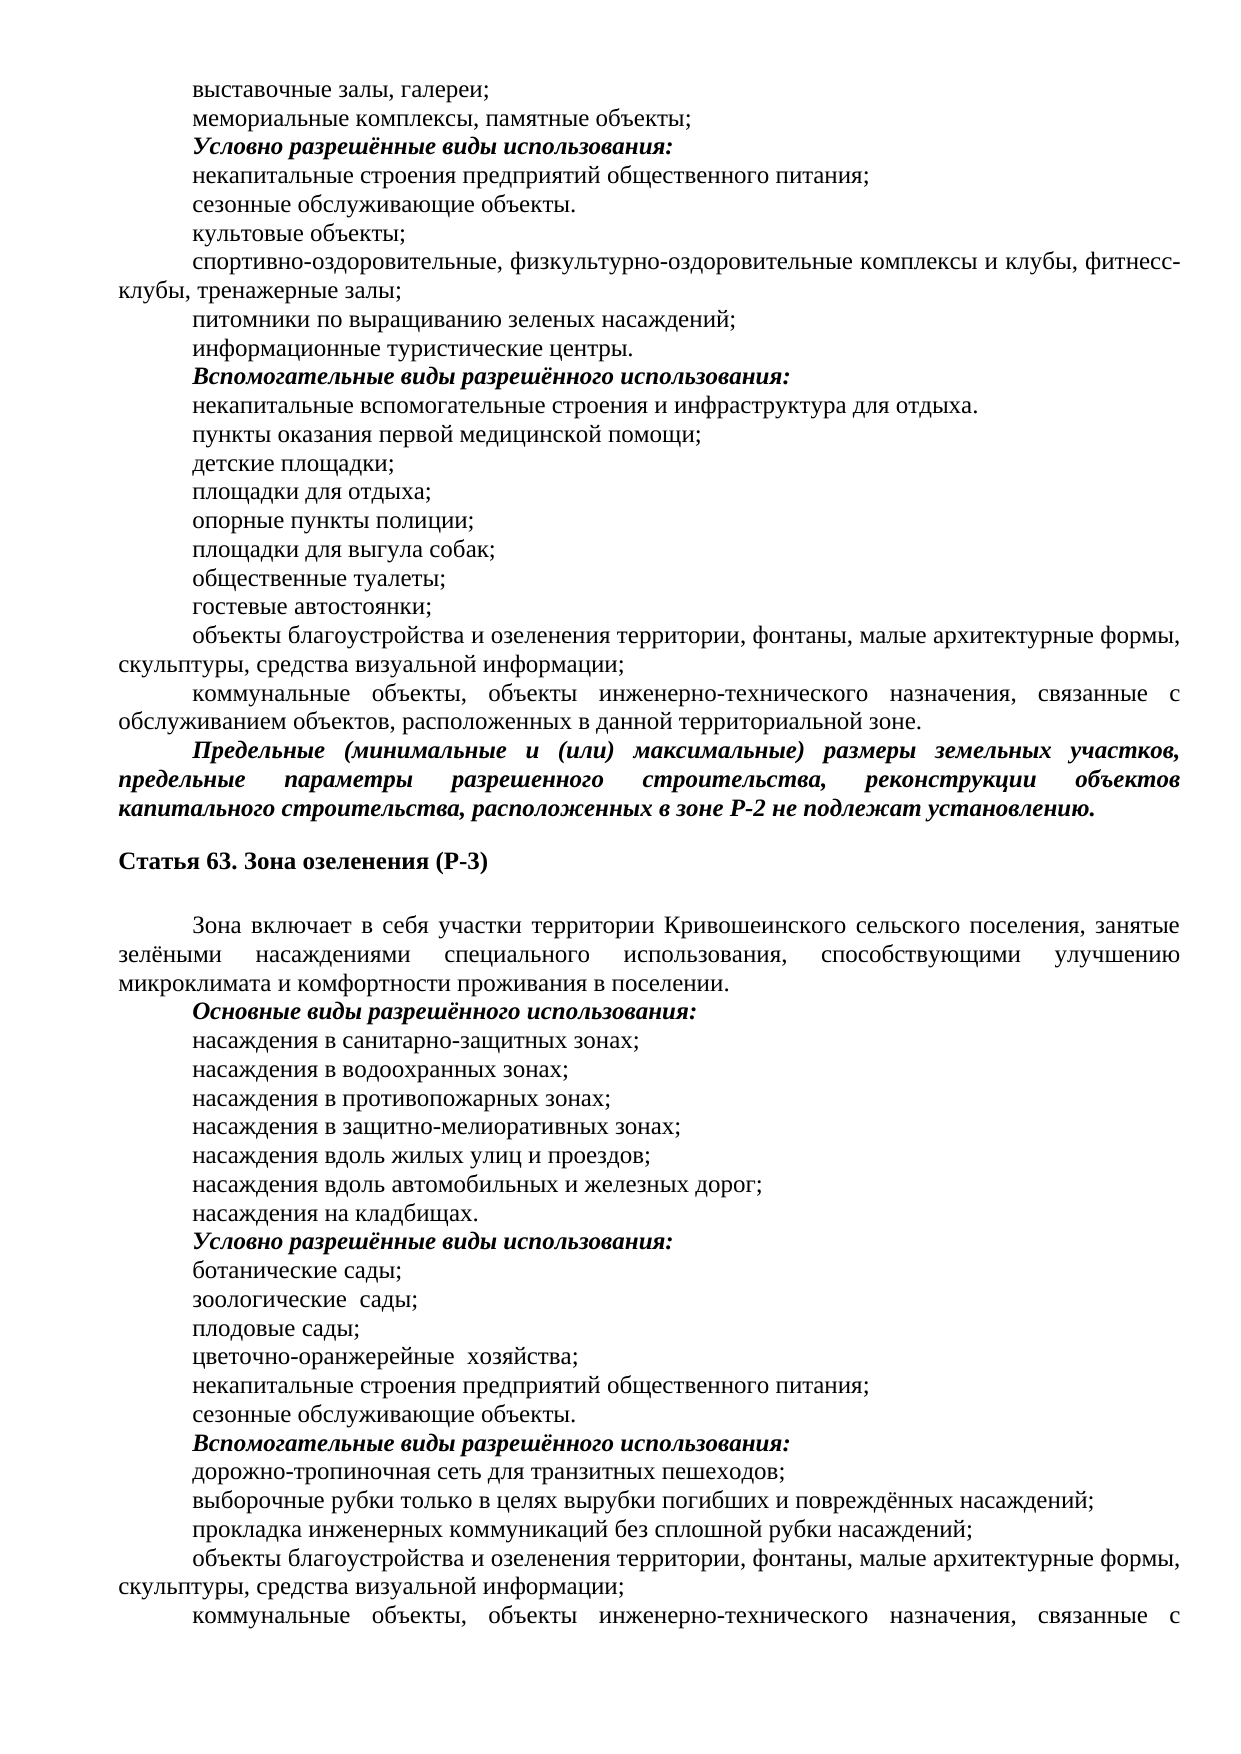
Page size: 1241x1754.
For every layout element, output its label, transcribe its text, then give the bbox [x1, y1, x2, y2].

text некапитальные строения предприятий общественного питания; [118, 1370, 1181, 1399]
text питомники по выращиванию зеленых насаждений; [118, 304, 1181, 333]
text некапитальные строения предприятий общественного питания; [118, 160, 1181, 189]
text детские площадки; [118, 448, 1181, 476]
text насаждения вдоль жилых улиц и проездов; [118, 1140, 1181, 1169]
text зоологические сады; [118, 1284, 1181, 1313]
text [118, 1600, 1181, 1629]
text насаждения в защитно-мелиоративных зонах; [118, 1111, 1181, 1140]
subtitle спортивно-оздоровительные, физкультурно-оздоровительные комплексы и клубы, фитнесс-клубы, тренажерные залы; [118, 246, 1181, 304]
text Основные виды разрешённого использования: [118, 996, 1181, 1025]
text Условно разрешённые виды использования: [118, 1226, 1181, 1255]
text насаждения в противопожарных зонах; [118, 1083, 1181, 1111]
text мемориальные комплексы, памятные объекты; [118, 103, 1181, 131]
text общественные туалеты; [118, 563, 1181, 591]
text коммунальные объекты, объекты инженерно-технического назначения, связанные с обслуживанием объектов, расположенных в данной территориальной зоне. [118, 678, 1181, 735]
list дорожно-тропиночная сеть для транзитных пешеходов; [118, 1456, 1181, 1485]
list выборочные рубки только в целях вырубки погибших и повреждённых насаждений; [118, 1485, 1181, 1514]
text Зона включает в себя участки территории Кривошеинского сельского поселения, занятые зелёными насаждениями специального использования, способствующими улучшению микроклимата и комфортности проживания в поселении. [118, 910, 1181, 996]
text площадки для отдыха; [118, 476, 1181, 505]
text опорные пункты полиции; [118, 505, 1181, 534]
text насаждения в водоохранных зонах; [118, 1054, 1181, 1083]
text сезонные обслуживающие объекты. [118, 189, 1181, 218]
text Вспомогательные виды разрешённого использования: [118, 1428, 1181, 1456]
text цветочно-оранжерейные хозяйства; [118, 1341, 1181, 1370]
text Предельные (минимальные и (или) максимальные) размеры земельных участков, предельные параметры разрешенного строительства, реконструкции объектов капитального строительства, расположенных в зоне Р-2 не подлежат установлению. [118, 735, 1181, 821]
text пункты оказания первой медицинской помощи; [118, 419, 1181, 448]
text ботанические сады; [118, 1255, 1181, 1284]
text насаждения в санитарно-защитных зонах; [118, 1025, 1181, 1054]
text культовые объекты; [118, 218, 1181, 246]
text насаждения вдоль автомобильных и железных дорог; [118, 1169, 1181, 1198]
text информационные туристические центры. [118, 333, 1181, 361]
text гостевые автостоянки; [118, 591, 1181, 620]
text некапитальные вспомогательные строения и инфраструктура для отдыха. [118, 390, 1181, 419]
text плодовые сады; [118, 1313, 1181, 1341]
subtitle Статья 63. Зона озеленения (Р-3) [118, 846, 1181, 875]
list прокладка инженерных коммуникаций без сплошной рубки насаждений; [118, 1514, 1181, 1543]
text объекты благоустройства и озеленения территории, фонтаны, малые архитектурные формы, скульптуры, средства визуальной информации; [118, 620, 1181, 678]
text насаждения на кладбищах. [118, 1198, 1181, 1226]
text площадки для выгула собак; [118, 534, 1181, 563]
text Вспомогательные виды разрешённого использования: [118, 361, 1181, 390]
text объекты благоустройства и озеленения территории, фонтаны, малые архитектурные формы, скульптуры, средства визуальной информации; [118, 1543, 1181, 1600]
text выставочные залы, галереи; [118, 74, 1181, 103]
text сезонные обслуживающие объекты. [118, 1399, 1181, 1428]
text Условно разрешённые виды использования: [118, 131, 1181, 160]
